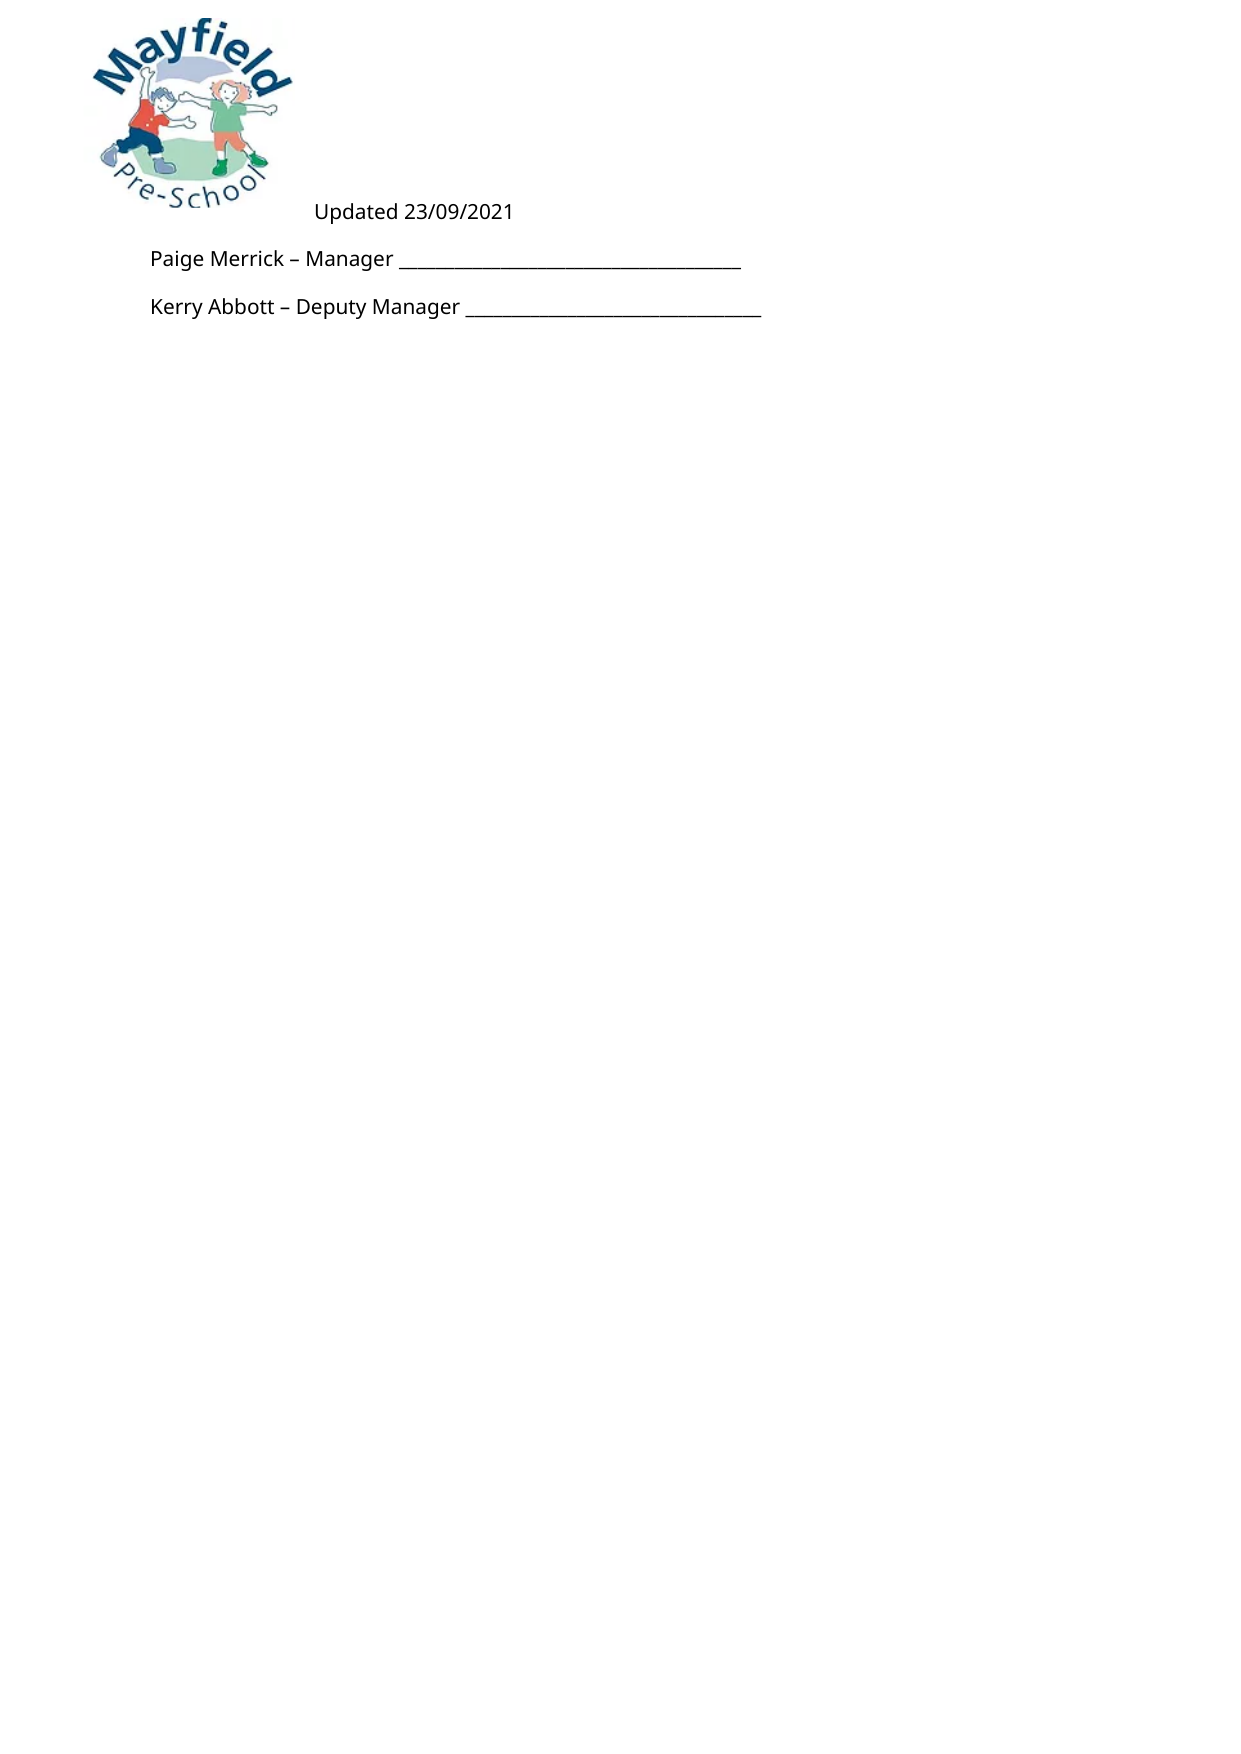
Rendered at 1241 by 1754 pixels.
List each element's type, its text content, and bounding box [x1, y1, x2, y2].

text Updated 23/09/2021 [150, 197, 1090, 226]
text Paige Merrick – Manager _____________________________________ [150, 244, 1090, 273]
text Kerry Abbott – Deputy Manager ________________________________ [150, 292, 1090, 320]
picture [82, 18, 295, 206]
